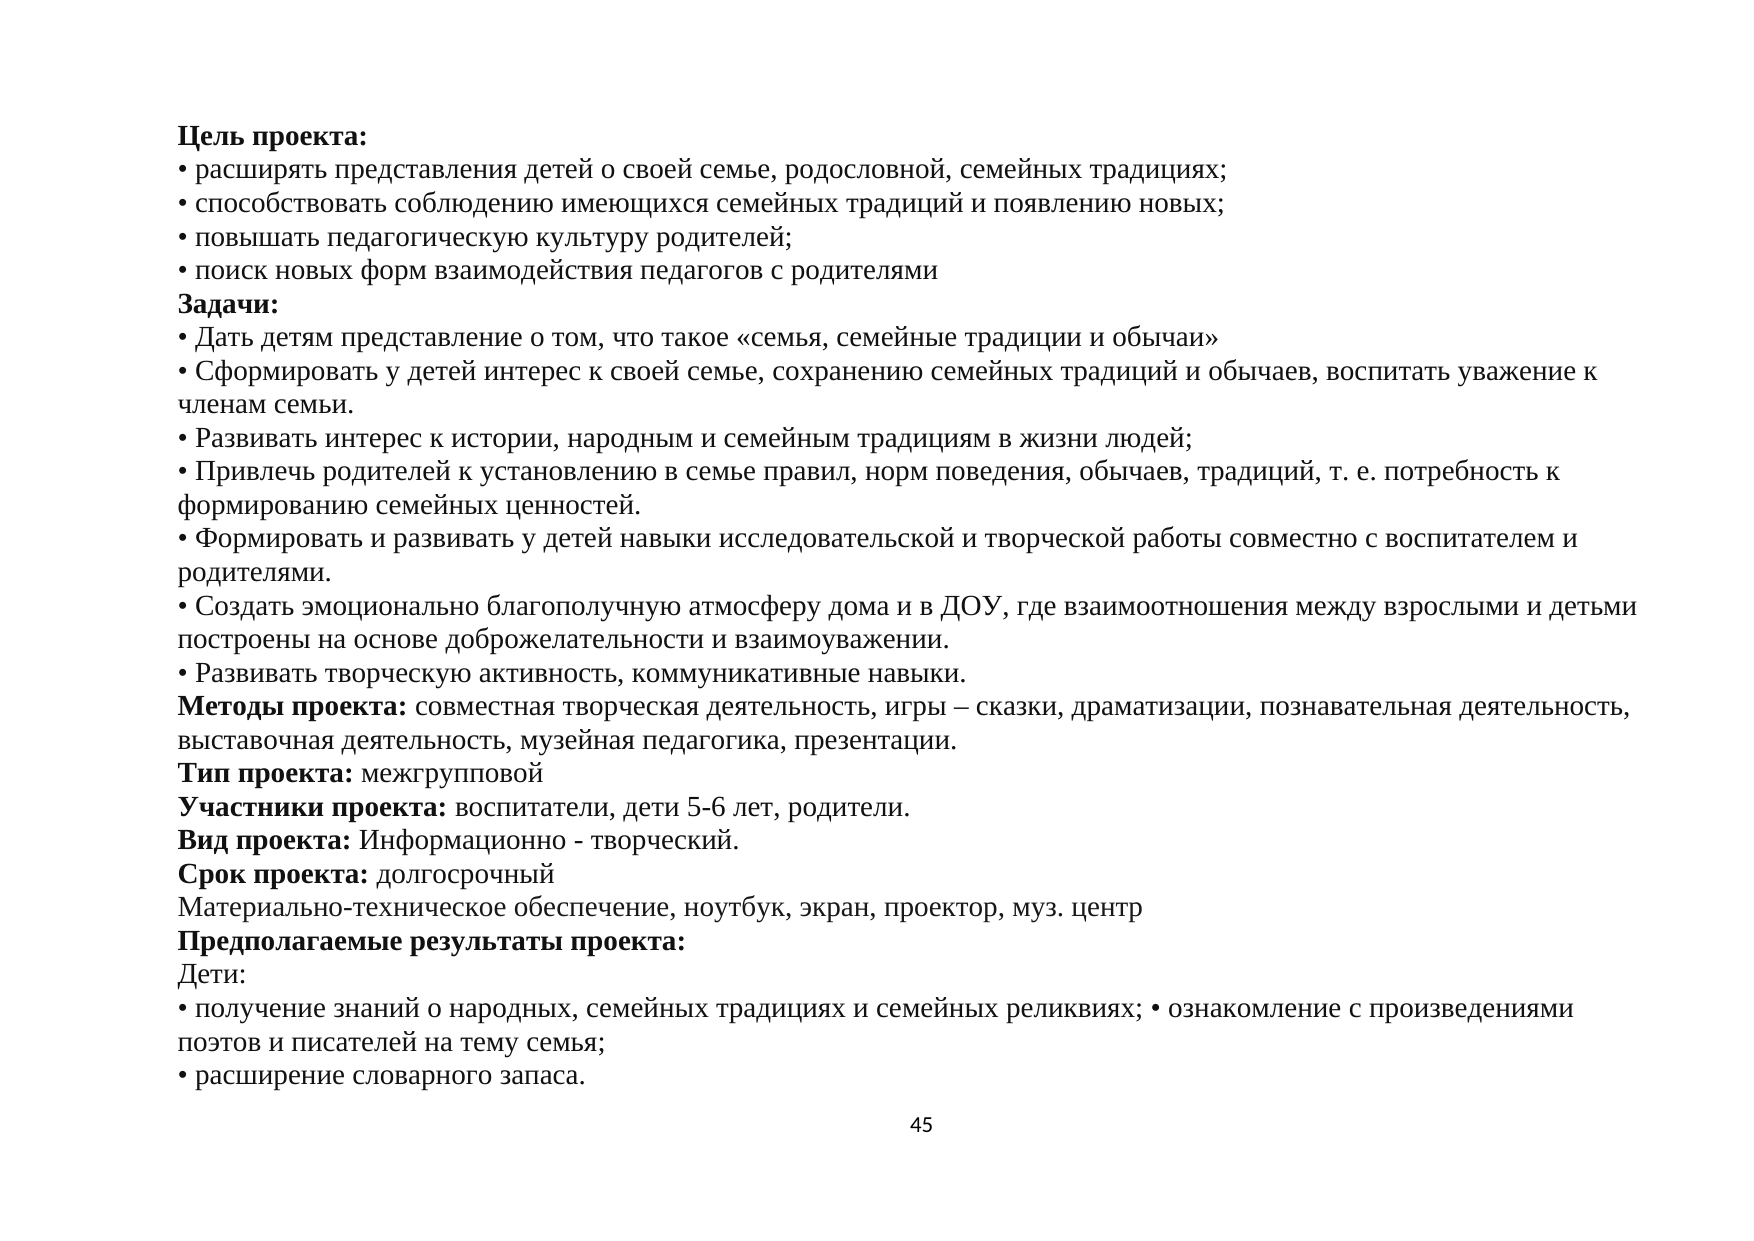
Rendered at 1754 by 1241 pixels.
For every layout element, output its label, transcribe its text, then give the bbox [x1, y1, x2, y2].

text Предполагаемые результаты проекта: [177, 923, 1665, 957]
text • Создать эмоционально благополучную атмосферу дома и в ДОУ, где взаимоотношения между взрослыми и детьми построены на основе доброжелательности и взаимоуважении. [177, 588, 1665, 655]
text Цель проекта: [177, 118, 1665, 152]
text Дети: [177, 957, 1665, 990]
text • Развивать интерес к истории, народным и семейным традициям в жизни людей; [177, 420, 1665, 453]
text Участники проекта: воспитатели, дети 5-6 лет, родители. [177, 789, 1665, 822]
text • Дать детям представление о том, что такое «семья, семейные традиции и обычаи» [177, 319, 1665, 353]
text Вид проекта: Информационно - творческий. [177, 822, 1665, 856]
text • расширять представления детей о своей семье, родословной, семейных традициях; [177, 152, 1665, 185]
text Материально-техническое обеспечение, ноутбук, экран, проектор, муз. центр [177, 889, 1665, 923]
text Тип проекта: межгрупповой [177, 755, 1665, 789]
text Задачи: [177, 286, 1665, 319]
text • получение знаний о народных, семейных традициях и семейных реликвиях; • ознакомление с произведениями поэтов и писателей на тему семья; [177, 990, 1665, 1057]
text • Сформировать у детей интерес к своей семье, сохранению семейных традиций и обычаев, воспитать уважение к членам семьи. [177, 353, 1665, 420]
text • поиск новых форм взаимодействия педагогов с родителями [177, 252, 1665, 286]
text Методы проекта: совместная творческая деятельность, игры – сказки, драматизации, познавательная деятельность, выставочная деятельность, музейная педагогика, презентации. [177, 688, 1665, 755]
text • Формировать и развивать у детей навыки исследовательской и творческой работы совместно с воспитателем и родителями. [177, 521, 1665, 588]
text • расширение словарного запаса. [177, 1057, 1665, 1091]
text • повышать педагогическую культуру родителей; [177, 219, 1665, 252]
text • Привлечь родителей к установлению в семье правил, норм поведения, обычаев, традиций, т. е. потребность к формированию семейных ценностей. [177, 453, 1665, 521]
text Срок проекта: долгосрочный [177, 856, 1665, 889]
text • способствовать соблюдению имеющихся семейных традиций и появлению новых; [177, 185, 1665, 219]
text • Развивать творческую активность, коммуникативные навыки. [177, 655, 1665, 688]
